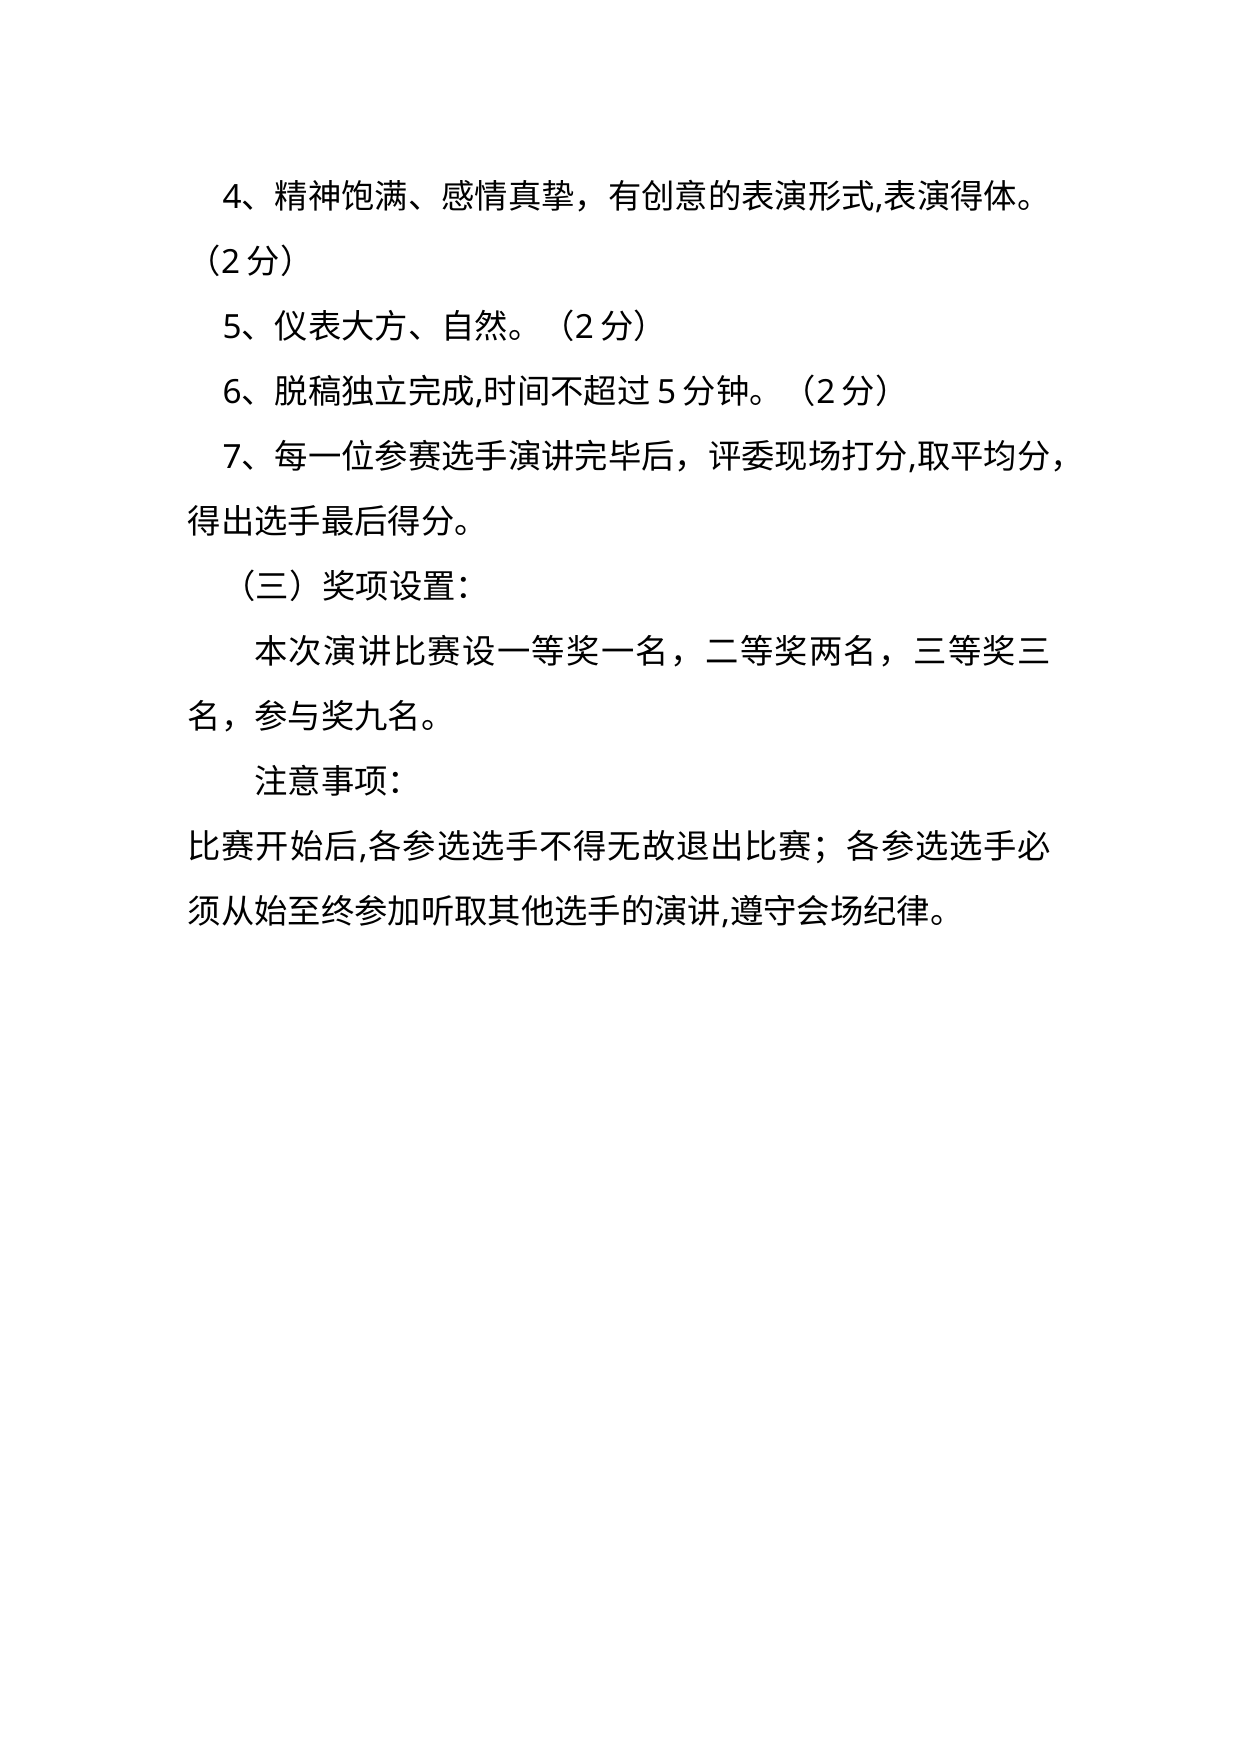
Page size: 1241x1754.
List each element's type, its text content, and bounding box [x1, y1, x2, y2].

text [187, 162, 1053, 617]
text 注意事项： [187, 747, 1053, 812]
text 比赛开始后,各参选选手不得无故退出比赛；各参选选手必须从始至终参加听取其他选手的演讲,遵守会场纪律。 [187, 812, 1053, 942]
text 本次演讲比赛设一等奖一名，二等奖两名，三等奖三名，参与奖九名。 [187, 617, 1053, 747]
